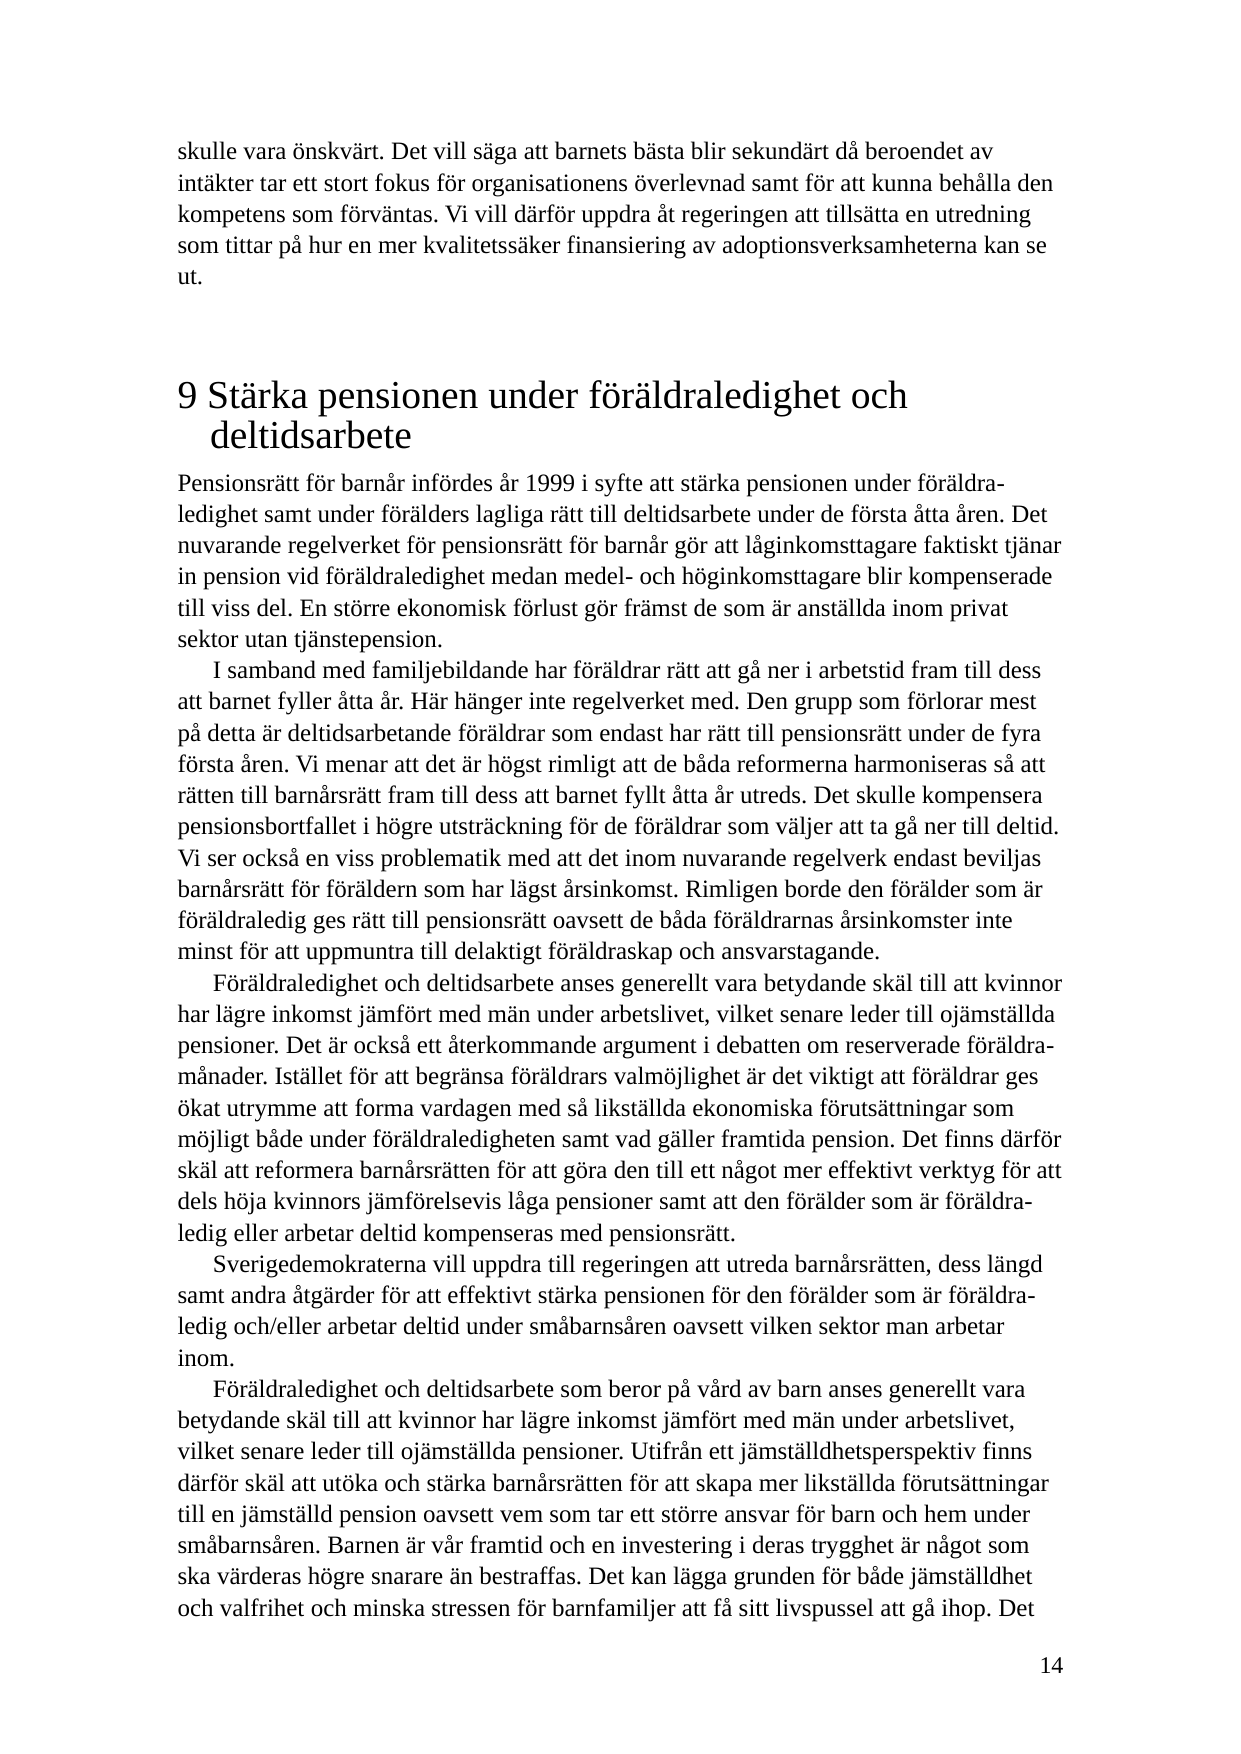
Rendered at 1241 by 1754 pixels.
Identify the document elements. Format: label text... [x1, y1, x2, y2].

text Pensionsrätt för barnår infördes år 1999 i syfte att stärka pensionen under föräldraledighet samt under förälders lagliga rätt till deltidsarbete under de första åtta åren. Det nuvarande regelverket för pensionsrätt för barnår gör att låginkomsttagare faktiskt tjänar in pension vid föräldraledighet medan medel- och höginkomsttagare blir kompenserade till viss del. En större ekonomisk förlust gör främst de som är anställda inom privat sektor utan tjänstepension. [177, 465, 1063, 653]
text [177, 134, 1063, 290]
text Sverigedemokraterna vill uppdra till regeringen att utreda barnårsrätten, dess längd samt andra åtgärder för att effektivt stärka pensionen för den förälder som är föräldraledig och/eller arbetar deltid under småbarnsåren oavsett vilken sektor man arbetar inom. [177, 1246, 1063, 1371]
text I samband med familjebildande har föräldrar rätt att gå ner i arbetstid fram till dess att barnet fyller åtta år. Här hänger inte regelverket med. Den grupp som förlorar mest på detta är deltidsarbetande föräldrar som endast har rätt till pensionsrätt under de fyra första åren. Vi menar att det är högst rimligt att de båda reformerna harmoniseras så att rätten till barnårsrätt fram till dess att barnet fyllt åtta år utreds. Det skulle kompensera pensionsbortfallet i högre utsträckning för de föräldrar som väljer att ta gå ner till deltid. Vi ser också en viss problematik med att det inom nuvarande regelverk endast beviljas barnårsrätt för föräldern som har lägst årsinkomst. Rimligen borde den förälder som är föräldraledig ges rätt till pensionsrätt oavsett de båda föräldrarnas årsinkomster inte minst för att uppmuntra till delaktigt föräldraskap och ansvarstagande. [177, 653, 1063, 965]
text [177, 1371, 1063, 1621]
text Föräldraledighet och deltidsarbete anses generellt vara betydande skäl till att kvinnor har lägre inkomst jämfört med män under arbetslivet, vilket senare leder till ojämställda pensioner. Det är också ett återkommande argument i debatten om reserverade föräldramånader. Istället för att begränsa föräldrars valmöjlighet är det viktigt att föräldrar ges ökat utrymme att forma vardagen med så likställda ekonomiska förutsättningar som möjligt både under föräldraledigheten samt vad gäller framtida pension. Det finns därför skäl att reformera barnårsrätten för att göra den till ett något mer effektivt verktyg för att dels höja kvinnors jämförelsevis låga pensioner samt att den förälder som är föräldraledig eller arbetar deltid kompenseras med pensionsrätt. [177, 965, 1063, 1246]
list 9 Stärka pensionen under föräldraledighet och deltidsarbete [177, 376, 1063, 457]
